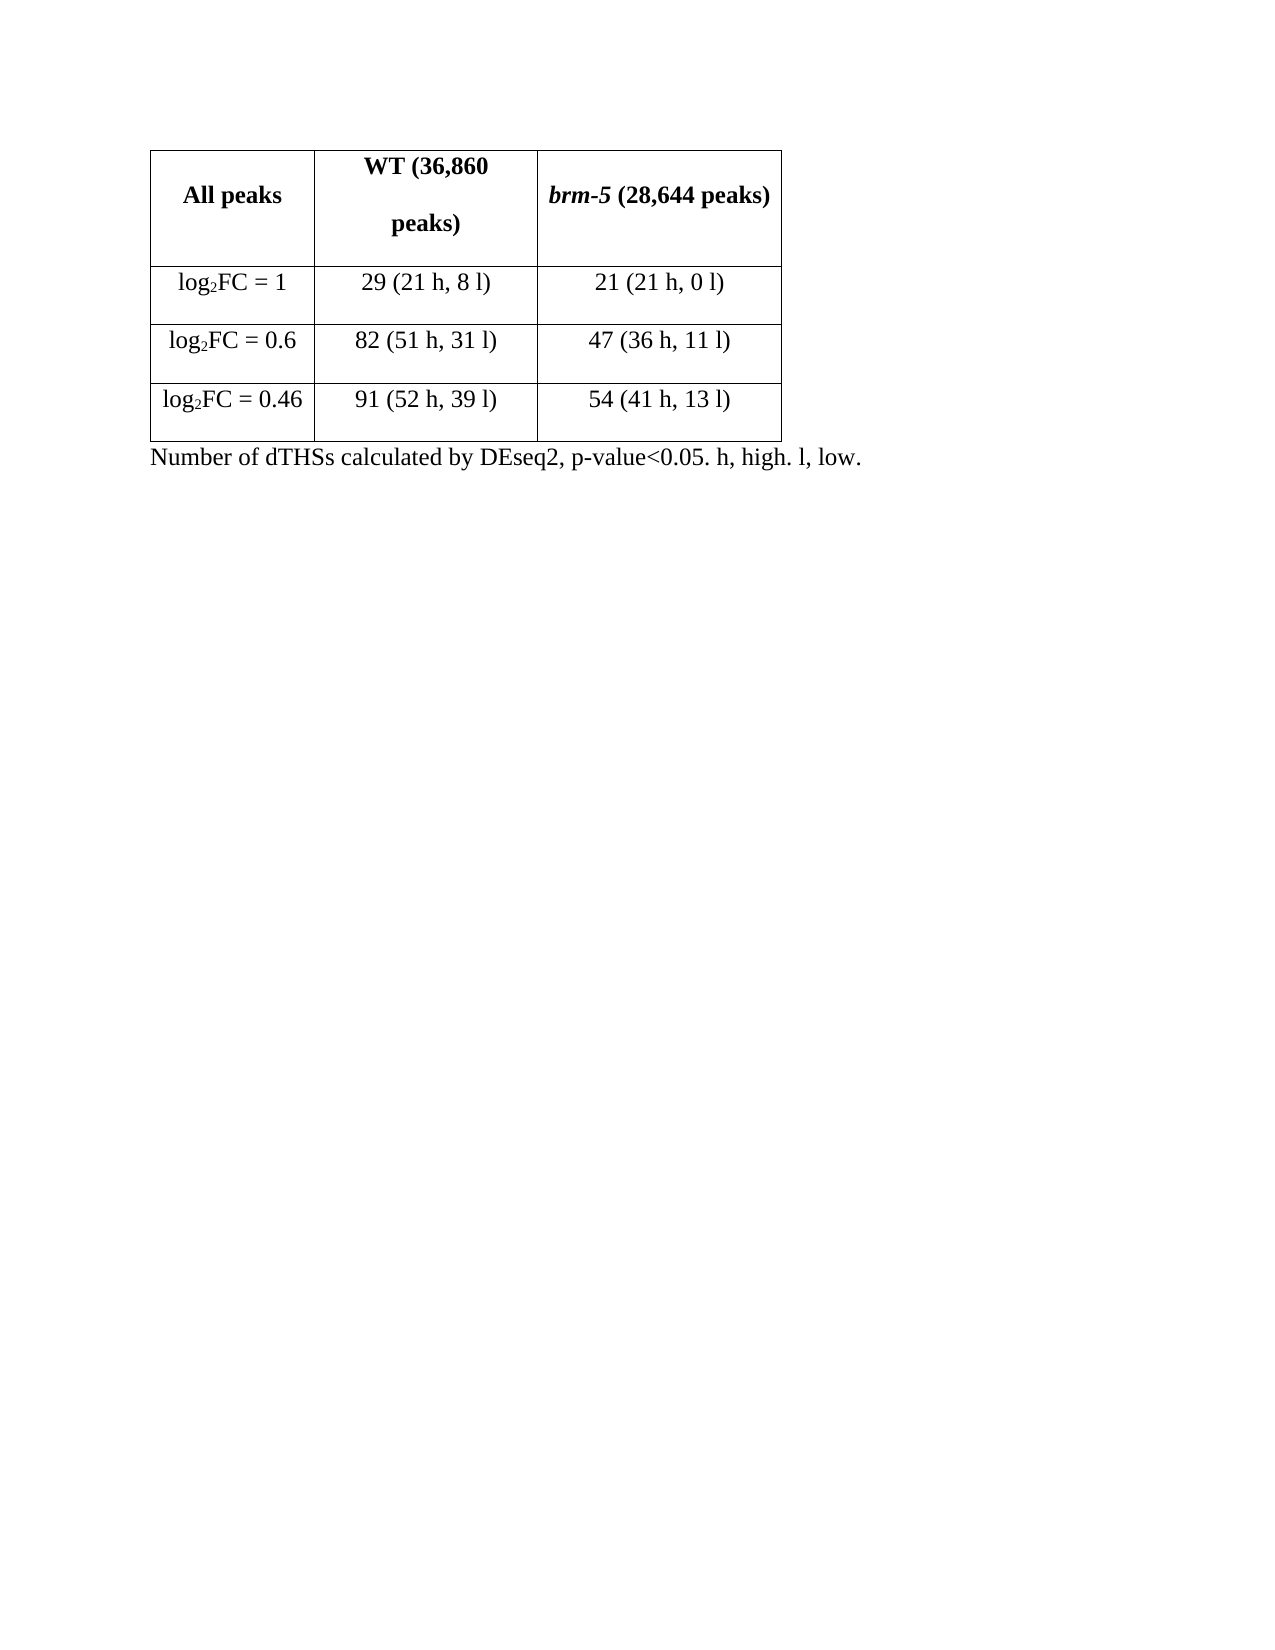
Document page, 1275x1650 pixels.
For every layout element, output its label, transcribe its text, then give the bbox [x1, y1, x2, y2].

table_header brm-5 (28,644 peaks) [538, 151, 781, 266]
text Number of dTHSs calculated by DEseq2, p-value<0.05. h, high. l, low. [150, 442, 1125, 471]
table_cell 29 (21 h, 8 l) [315, 267, 537, 324]
table_header All peaks [151, 151, 314, 266]
table_cell 47 (36 h, 11 l) [538, 325, 781, 383]
table_cell log2FC = 1 [151, 267, 314, 324]
table_cell 91 (52 h, 39 l) [315, 384, 537, 441]
table_cell 54 (41 h, 13 l) [538, 384, 781, 441]
table_cell 82 (51 h, 31 l) [315, 325, 537, 383]
table_cell 21 (21 h, 0 l) [538, 267, 781, 324]
table_header WT (36,860 peaks) [315, 151, 537, 266]
table_cell log2FC = 0.46 [151, 384, 314, 441]
table_cell log2FC = 0.6 [151, 325, 314, 383]
